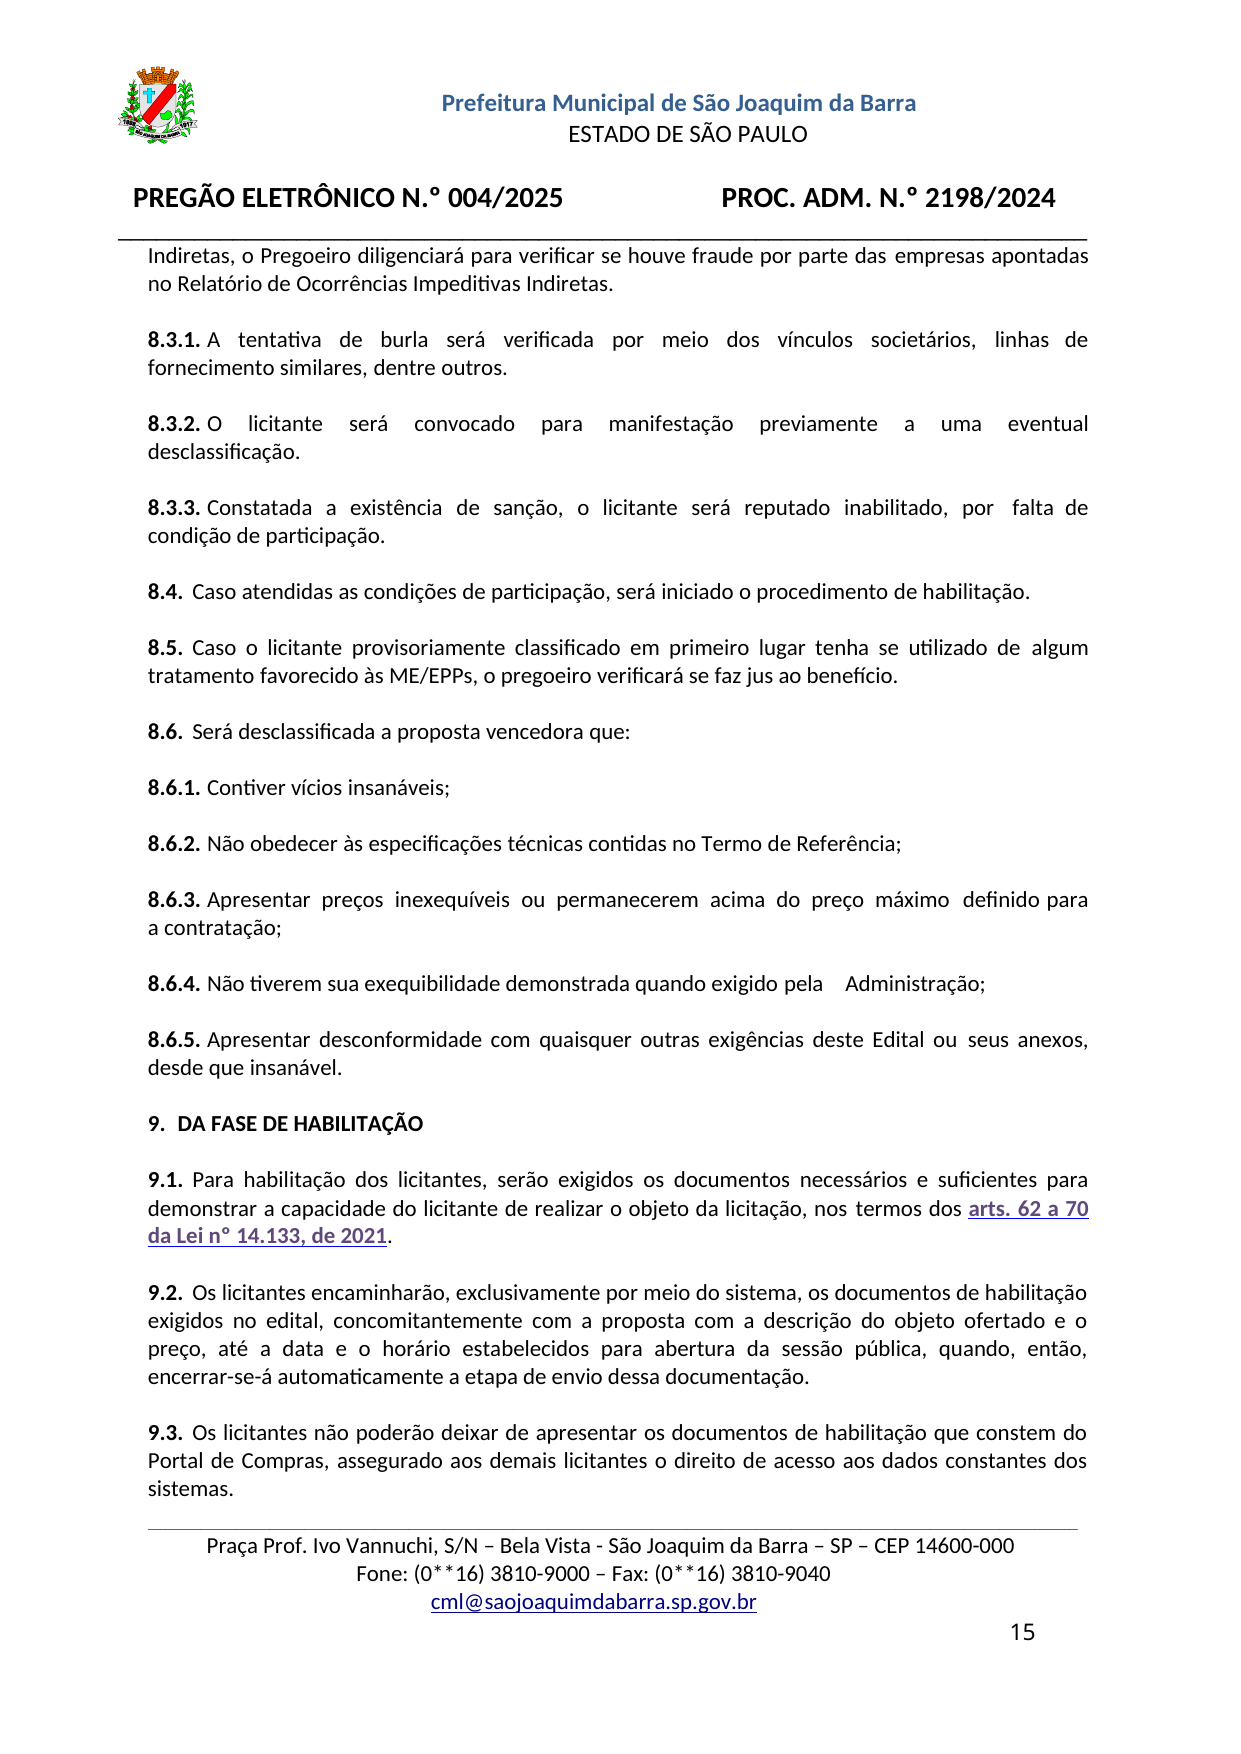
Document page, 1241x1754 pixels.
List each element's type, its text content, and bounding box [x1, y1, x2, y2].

list O licitante será convocado para manifestação previamente a uma eventual desclassificação. [148, 409, 1089, 465]
list Apresentar desconformidade com quaisquer outras exigências deste Edital ou seus anexos, desde que insanável. [148, 1026, 1089, 1082]
list Os licitantes encaminharão, exclusivamente por meio do sistema, os documentos de habilitação exigidos no edital, concomitantemente com a proposta com a descrição do objeto ofertado e o preço, até a data e o horário estabelecidos para abertura da sessão pública, quando, então, encerrar-se-á automaticamente a etapa de envio dessa documentação. [148, 1278, 1089, 1390]
list Os licitantes não poderão deixar de apresentar os documentos de habilitação que constem do Portal de Compras, assegurado aos demais licitantes o direito de acesso aos dados constantes dos sistemas. [148, 1418, 1089, 1502]
subtitle DA FASE DE HABILITAÇÃO [148, 1109, 1036, 1138]
list A tentativa de burla será verificada por meio dos vínculos societários, linhas de fornecimento similares, dentre outros. [148, 325, 1089, 381]
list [148, 241, 1089, 297]
list Caso atendidas as condições de participação, será iniciado o procedimento de habilitação. [148, 577, 1036, 605]
list Será desclassificada a proposta vencedora que: [148, 717, 1089, 745]
list Não obedecer às especificações técnicas contidas no Termo de Referência; [148, 829, 1089, 857]
list Não tiverem sua exequibilidade demonstrada quando exigido pela Administração; [148, 969, 1089, 997]
list Contiver vícios insanáveis; [148, 773, 1089, 801]
list Constatada a existência de sanção, o licitante será reputado inabilitado, por falta de condição de participação. [148, 493, 1089, 549]
list Caso o licitante provisoriamente classificado em primeiro lugar tenha se utilizado de algum tratamento favorecido às ME/EPPs, o pregoeiro verificará se faz jus ao benefício. [148, 633, 1089, 689]
list Para habilitação dos licitantes, serão exigidos os documentos necessários e suficientes para demonstrar a capacidade do licitante de realizar o objeto da licitação, nos termos dos arts. 62 a 70 da Lei nº 14.133, de 2021. [148, 1166, 1089, 1250]
list Apresentar preços inexequíveis ou permanecerem acima do preço máximo definido para a contratação; [148, 885, 1089, 941]
